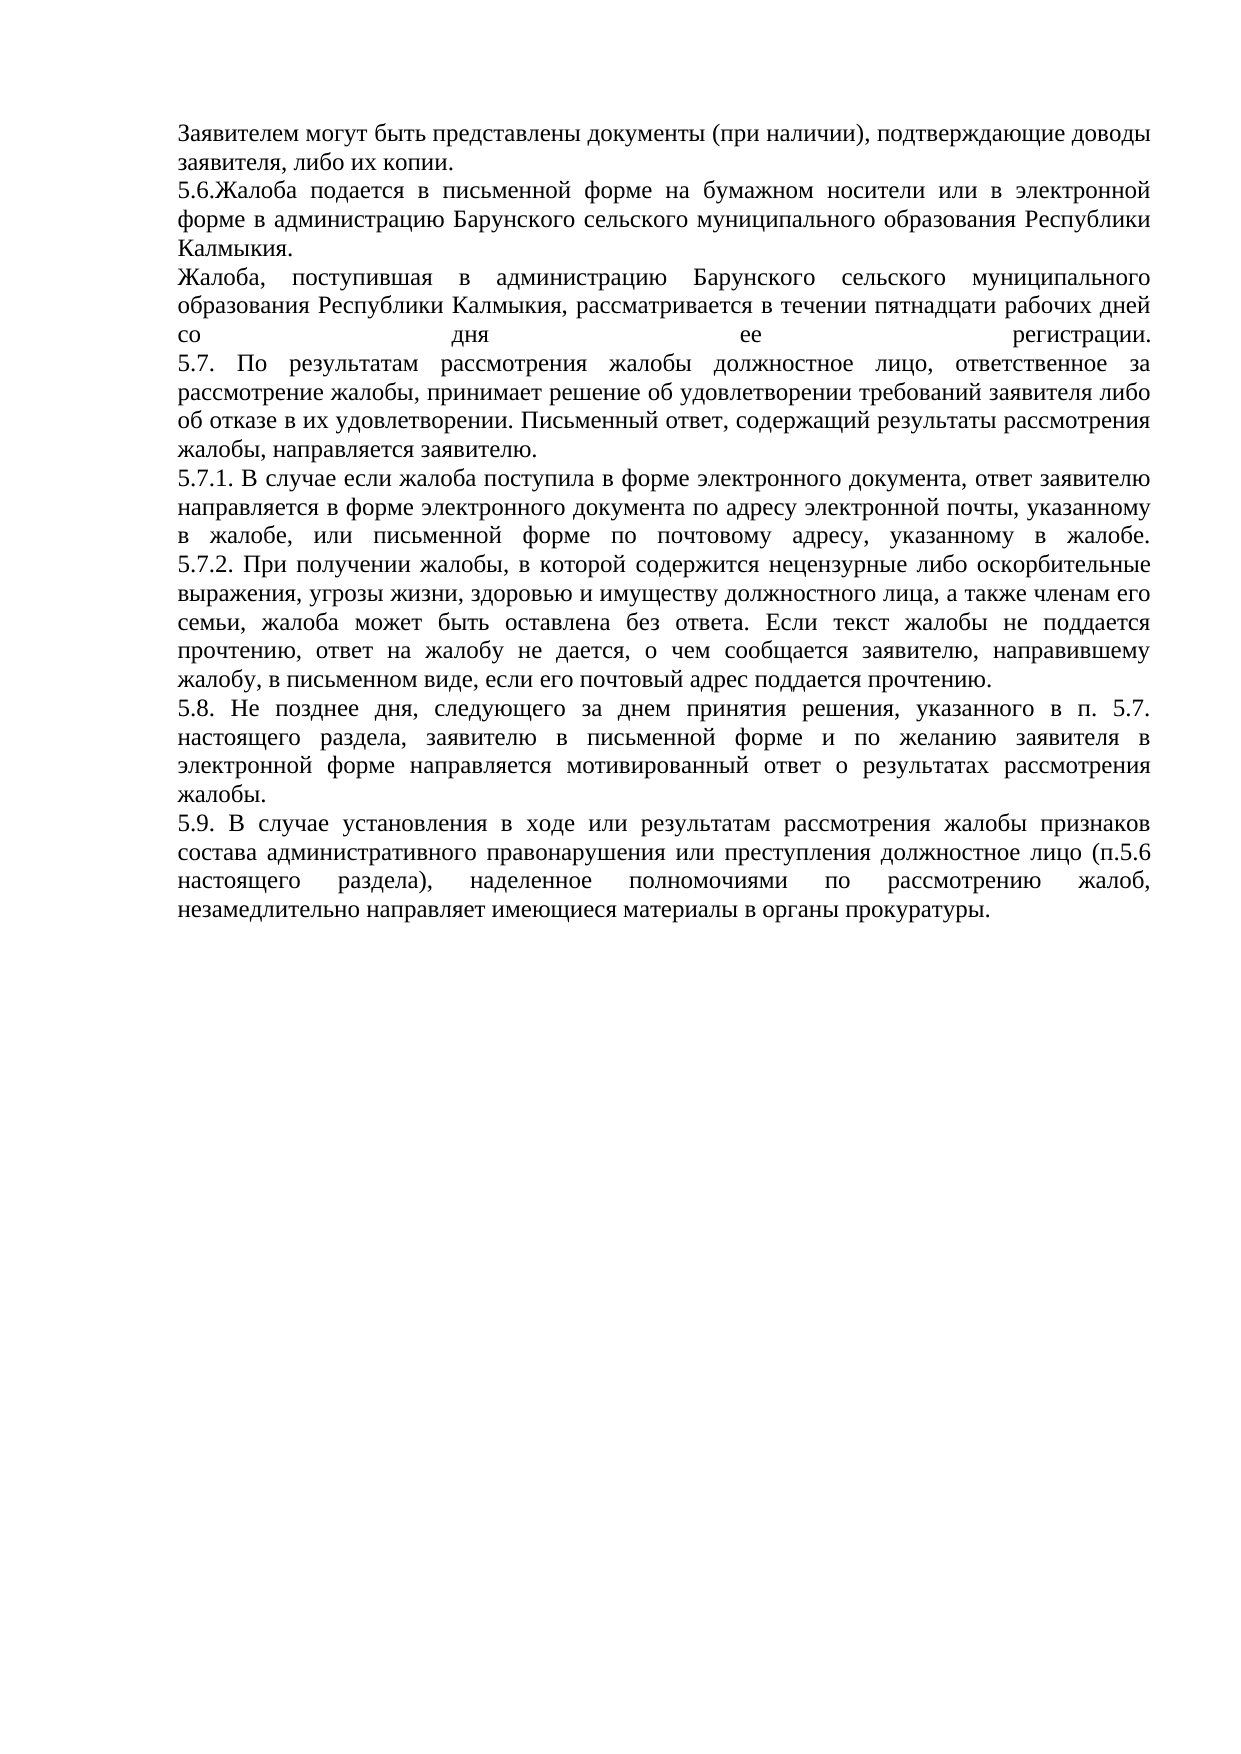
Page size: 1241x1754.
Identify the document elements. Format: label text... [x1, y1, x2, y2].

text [177, 118, 1152, 176]
text 5.8. Не позднее дня, следующего за днем принятия решения, указанного в п. 5.7. настоящего раздела, заявителю в письменной форме и по желанию заявителя в электронной форме направляется мотивированный ответ о результатах рассмотрения жалобы. 5.9. В случае установления в ходе или результатам рассмотрения жалобы признаков состава административного правонарушения или преступления должностное лицо (п.5.6 настоящего раздела), наделенное полномочиями по рассмотрению жалоб, незамедлительно направляет имеющиеся материалы в органы прокуратуры. [177, 693, 1152, 923]
text 5.7.1. В случае если жалоба поступила в форме электронного документа, ответ заявителю направляется в форме электронного документа по адресу электронной почты, указанному в жалобе, или письменной форме по почтовому адресу, указанному в жалобе. 5.7.2. При получении жалобы, в которой содержится нецензурные либо оскорбительные выражения, угрозы жизни, здоровью и имуществу должностного лица, а также членам его семьи, жалоба может быть оставлена без ответа. Если текст жалобы не поддается прочтению, ответ на жалобу не дается, о чем сообщается заявителю, направившему жалобу, в письменном виде, если его почтовый адрес поддается прочтению. [177, 463, 1152, 693]
text 5.6.Жалоба подается в письменной форме на бумажном носители или в электронной форме в администрацию Барунского сельского муниципального образования Республики Калмыкия. Жалоба, поступившая в администрацию Барунского сельского муниципального образования Республики Калмыкия, рассматривается в течении пятнадцати рабочих дней со дня ее регистрации. 5.7. По результатам рассмотрения жалобы должностное лицо, ответственное за рассмотрение жалобы, принимает решение об удовлетворении требований заявителя либо об отказе в их удовлетворении. Письменный ответ, содержащий результаты рассмотрения жалобы, направляется заявителю. [177, 176, 1152, 463]
